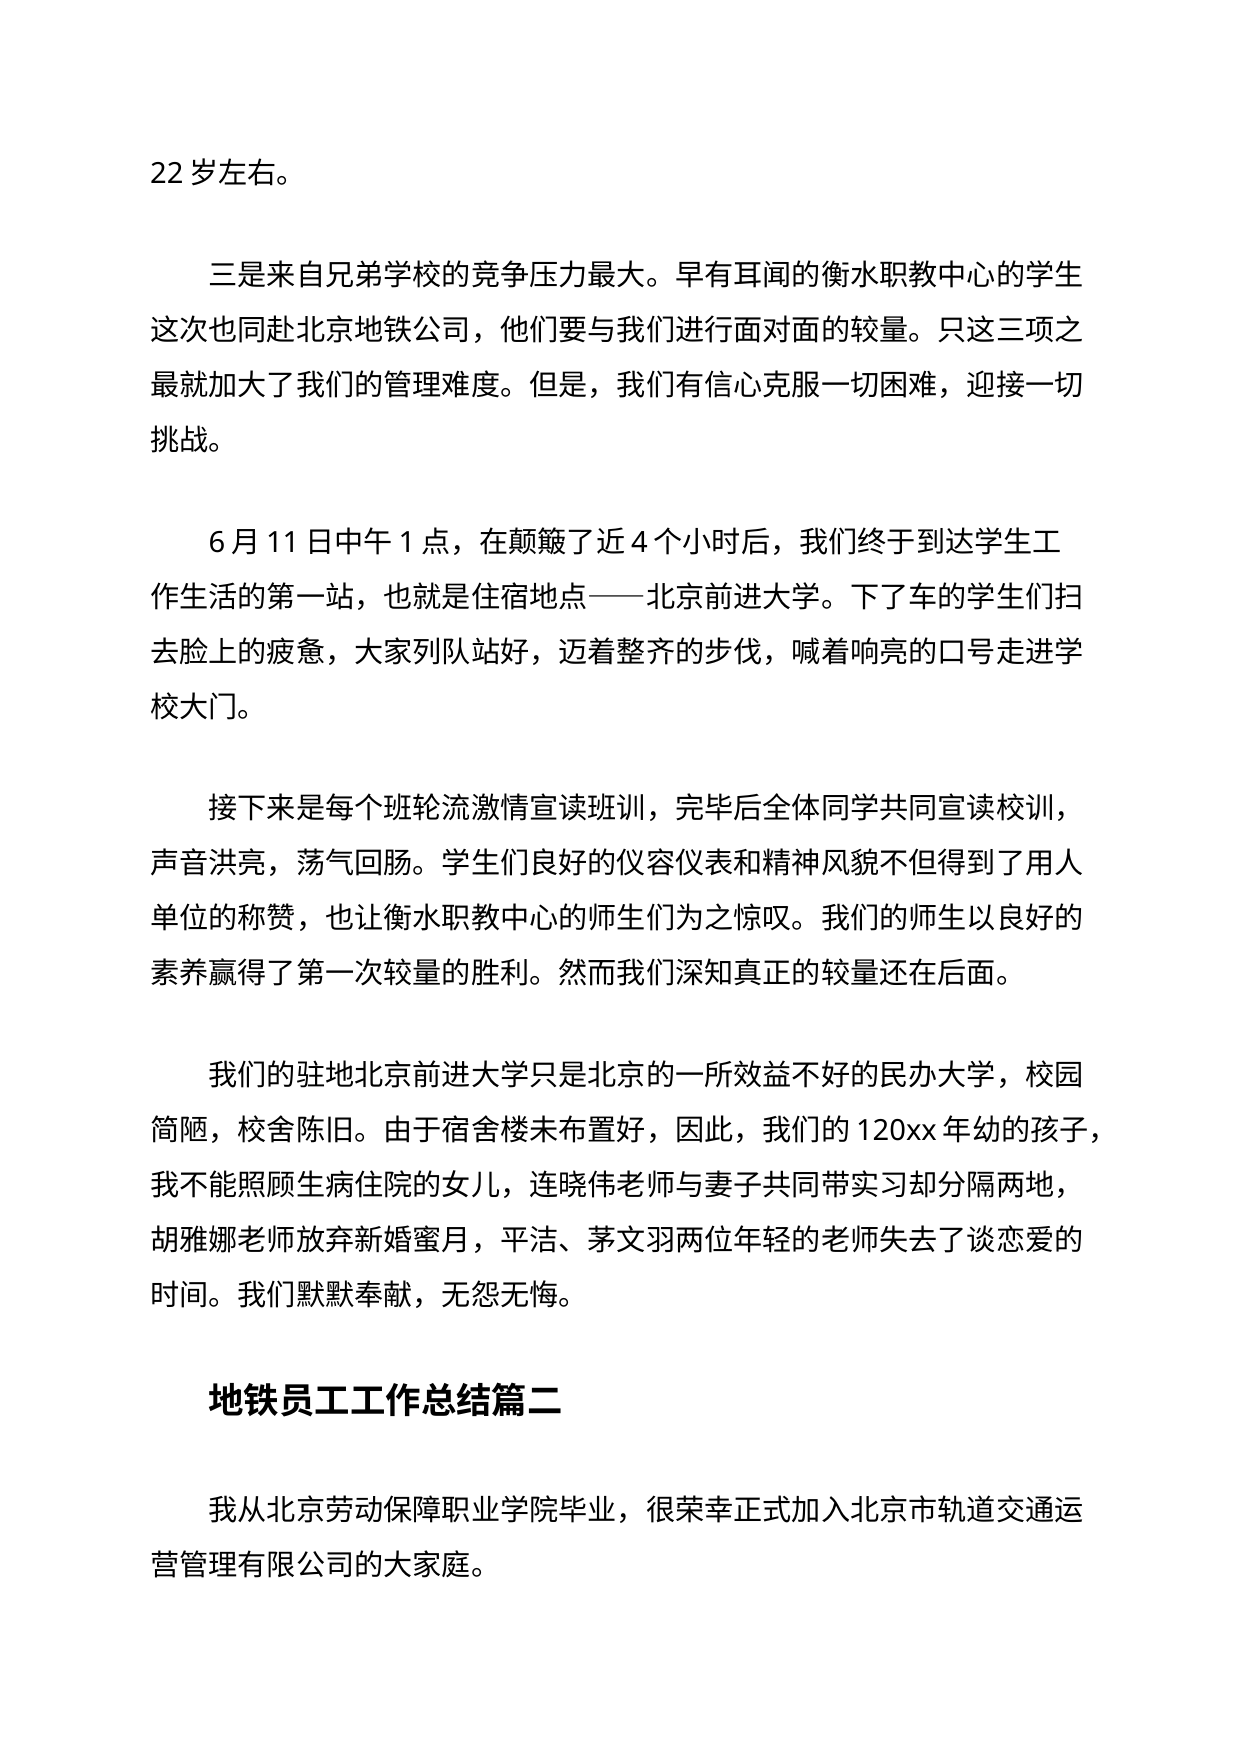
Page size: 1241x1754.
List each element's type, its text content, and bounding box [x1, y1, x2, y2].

text 三是来自兄弟学校的竞争压力最大。早有耳闻的衡水职教中心的学生这次也同赴北京地铁公司，他们要与我们进行面对面的较量。只这三项之最就加大了我们的管理难度。但是，我们有信心克服一切困难，迎接一切挑战。 [150, 252, 1090, 459]
text 我们的驻地北京前进大学只是北京的一所效益不好的民办大学，校园简陋，校舍陈旧。由于宿舍楼未布置好，因此，我们的120xx年幼的孩子，我不能照顾生病住院的女儿，连晓伟老师与妻子共同带实习却分隔两地，胡雅娜老师放弃新婚蜜月，平洁、茅文羽两位年轻的老师失去了谈恋爱的时间。我们默默奉献，无怨无悔。 [150, 1051, 1090, 1313]
text 6月11日中午1点，在颠簸了近4个小时后，我们终于到达学生工作生活的第一站，也就是住宿地点――北京前进大学。下了车的学生们扫去脸上的疲惫，大家列队站好，迈着整齐的步伐，喊着响亮的口号走进学校大门。 [150, 518, 1090, 726]
text 接下来是每个班轮流激情宣读班训，完毕后全体同学共同宣读校训，声音洪亮，荡气回肠。学生们良好的仪容仪表和精神风貌不但得到了用人单位的称赞，也让衡水职教中心的师生们为之惊叹。我们的师生以良好的素养赢得了第一次较量的胜利。然而我们深知真正的较量还在后面。 [150, 785, 1090, 992]
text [150, 150, 1090, 192]
text 我从北京劳动保障职业学院毕业，很荣幸正式加入北京市轨道交通运营管理有限公司的大家庭。 [150, 1486, 1090, 1583]
text 地铁员工工作总结篇二 [150, 1373, 1090, 1424]
